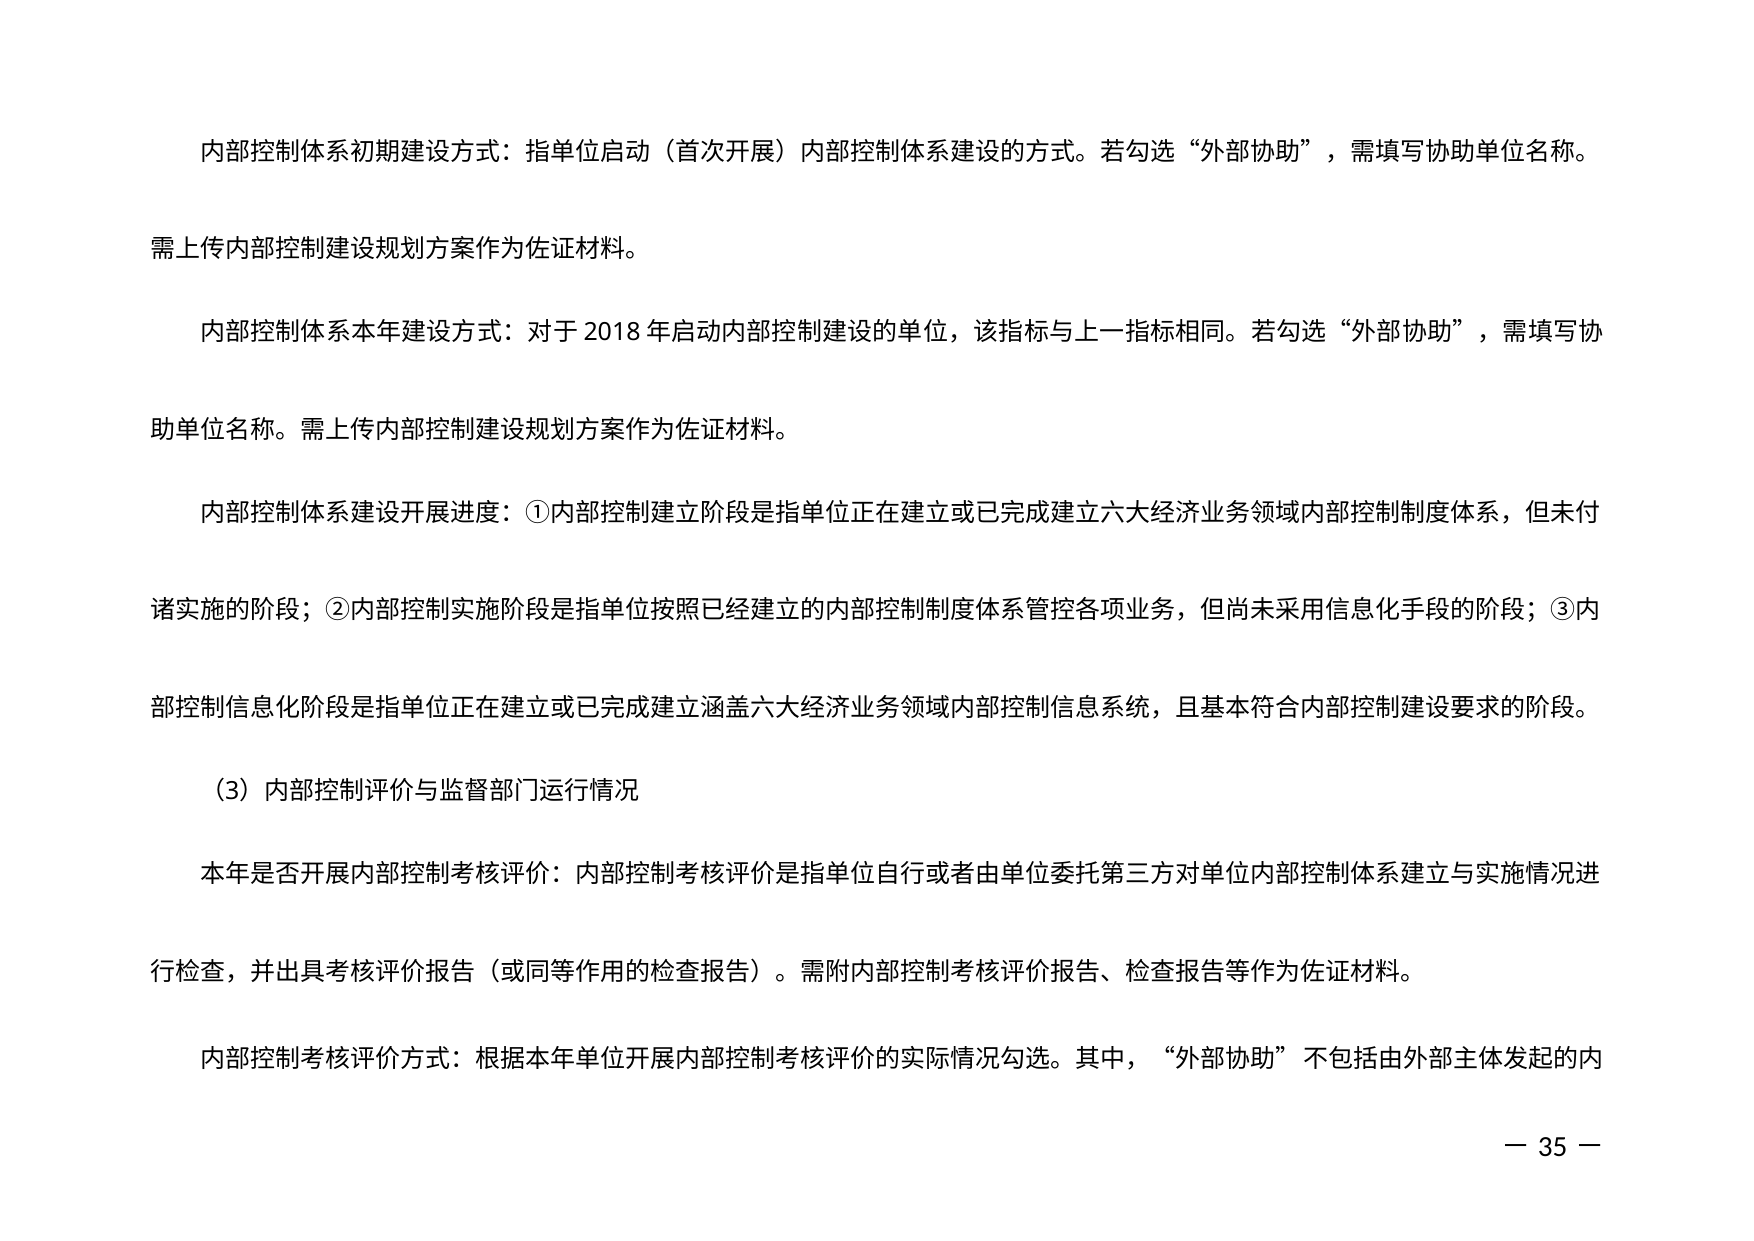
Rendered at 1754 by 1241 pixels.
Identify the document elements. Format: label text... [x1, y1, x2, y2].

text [150, 1020, 1604, 1085]
text （3）内部控制评价与监督部门运行情况 [150, 756, 1604, 821]
text 内部控制体系初期建设方式：指单位启动（首次开展）内部控制体系建设的方式。若勾选“外部协助”，需填写协助单位名称。需上传内部控制建设规划方案作为佐证材料。 [150, 117, 1604, 279]
text 内部控制体系本年建设方式：对于2018年启动内部控制建设的单位，该指标与上一指标相同。若勾选“外部协助”，需填写协助单位名称。需上传内部控制建设规划方案作为佐证材料。 [150, 297, 1604, 460]
text 内部控制体系建设开展进度：①内部控制建立阶段是指单位正在建立或已完成建立六大经济业务领域内部控制制度体系，但未付诸实施的阶段；②内部控制实施阶段是指单位按照已经建立的内部控制制度体系管控各项业务，但尚未采用信息化手段的阶段；③内部控制信息化阶段是指单位正在建立或已完成建立涵盖六大经济业务领域内部控制信息系统，且基本符合内部控制建设要求的阶段。 [150, 478, 1604, 738]
text 本年是否开展内部控制考核评价：内部控制考核评价是指单位自行或者由单位委托第三方对单位内部控制体系建立与实施情况进行检查，并出具考核评价报告（或同等作用的检查报告）。需附内部控制考核评价报告、检查报告等作为佐证材料。 [150, 839, 1604, 1002]
